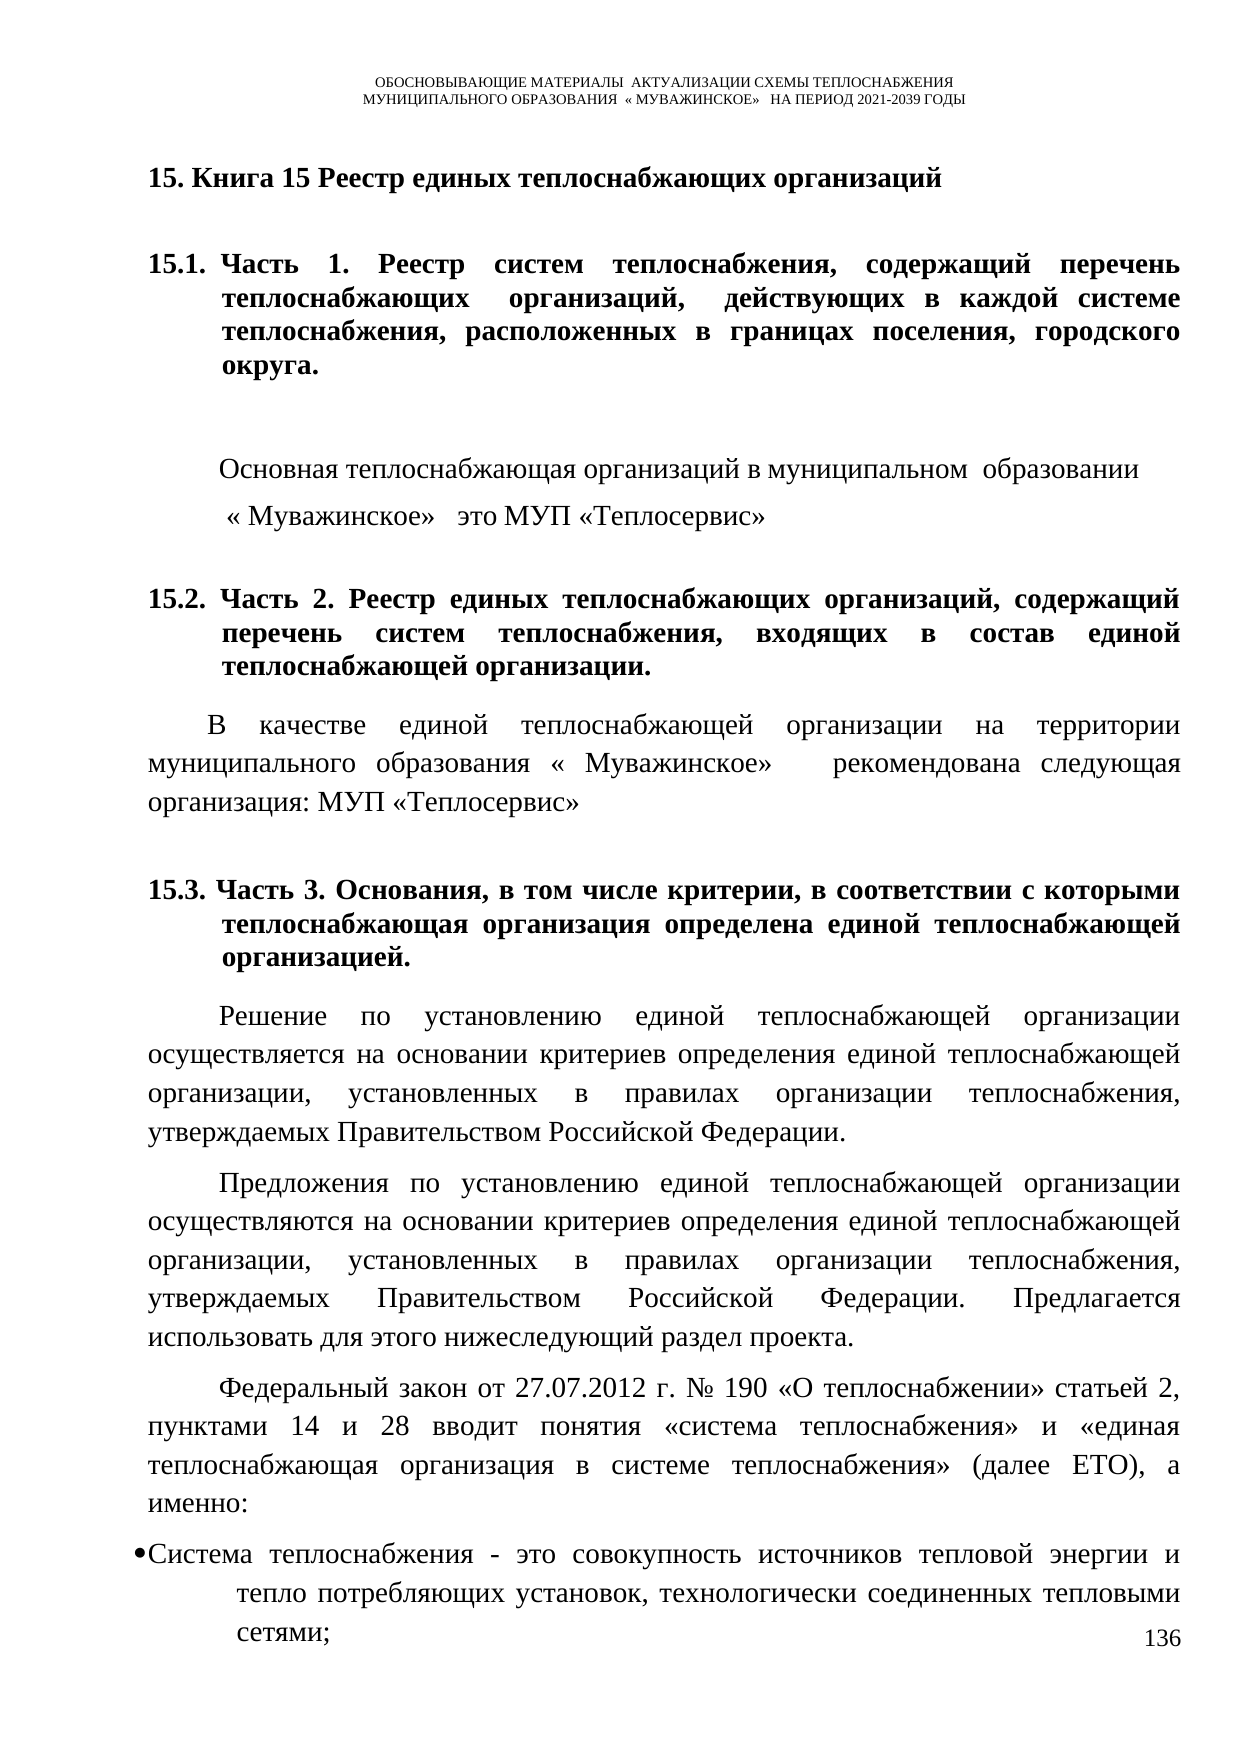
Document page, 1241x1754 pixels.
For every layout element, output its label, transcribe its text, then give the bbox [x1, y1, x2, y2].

text 15.1. Часть 1. Реестр систем теплоснабжения, содержащий перечень теплоснабжающих организаций, действующих в каждой системе теплоснабжения, расположенных в границах поселения, городского округа. [148, 246, 1181, 381]
text Основная теплоснабжающая организаций в муниципальном образовании [148, 452, 1181, 485]
text 15.3. Часть 3. Основания, в том числе критерии, в соответствии с которыми теплоснабжающая организация определена единой теплоснабжающей организацией. [148, 872, 1181, 973]
text В качестве единой теплоснабжающей организации на территории муниципального образования « Муважинское» рекомендована следующая организация: МУП «Теплосервис» [148, 707, 1181, 817]
text Предложения по установлению единой теплоснабжающей организации осуществляются на основании критериев определения единой теплоснабжающей организации, установленных в правилах организации теплоснабжения, утверждаемых Правительством Российской Федерации. Предлагается использовать для этого нижеследующий раздел проекта. [148, 1165, 1181, 1352]
text « Муважинское» это МУП «Теплосервис» [148, 498, 1181, 531]
text Федеральный закон от 27.07.2012 г. № 190 «О теплоснабжении» статьей 2, пунктами 14 и 28 вводит понятия «система теплоснабжения» и «единая теплоснабжающая организация в системе теплоснабжения» (далее ЕТО), а именно: [148, 1370, 1181, 1519]
text Решение по установлению единой теплоснабжающей организации осуществляется на основании критериев определения единой теплоснабжающей организации, установленных в правилах организации теплоснабжения, утверждаемых Правительством Российской Федерации. [148, 998, 1181, 1147]
text 15.2. Часть 2. Реестр единых теплоснабжающих организаций, содержащий перечень систем теплоснабжения, входящих в состав единой теплоснабжающей организации. [148, 581, 1181, 682]
list Система теплоснабжения - это совокупность источников тепловой энергии и тепло потребляющих установок, технологически соединенных тепловыми сетями; [135, 1537, 1181, 1647]
text 15. Книга 15 Реестр единых теплоснабжающих организаций [148, 160, 1181, 194]
